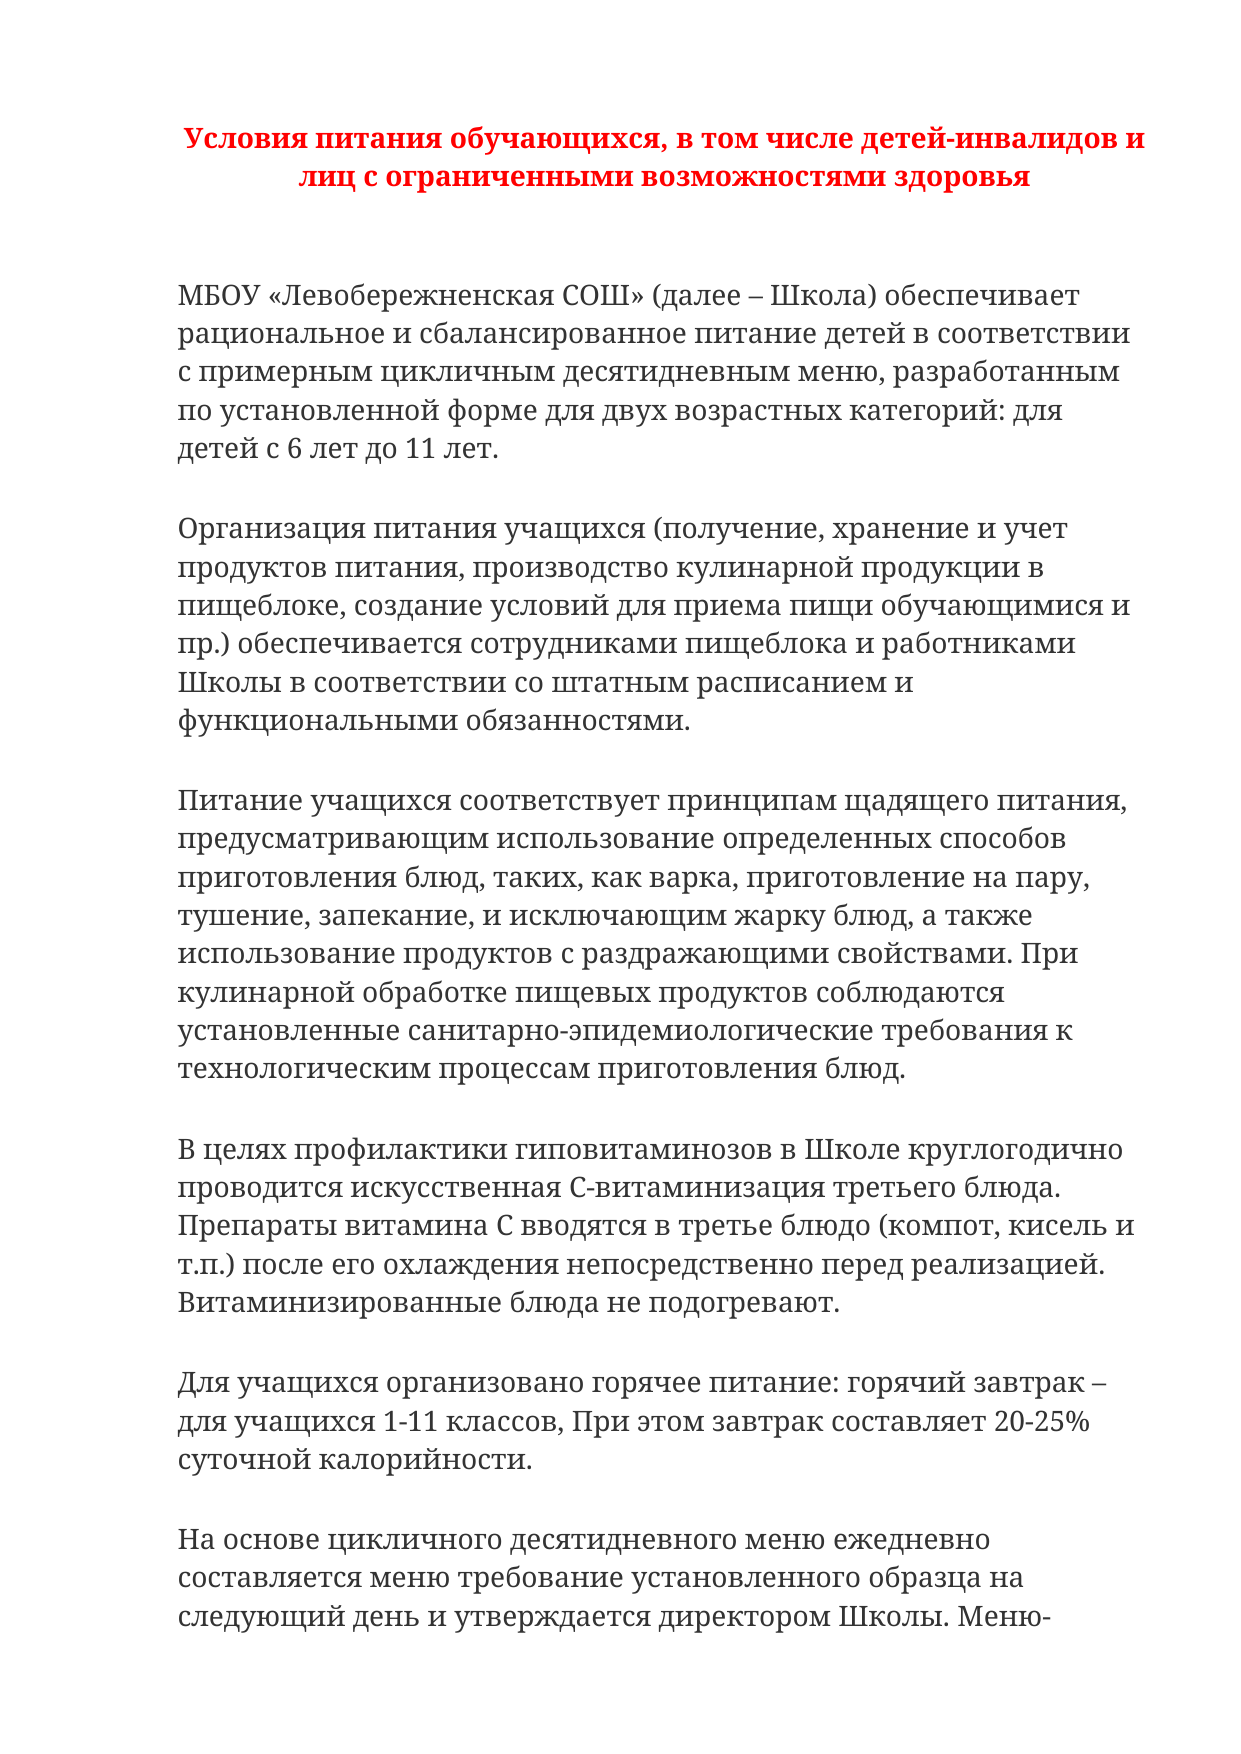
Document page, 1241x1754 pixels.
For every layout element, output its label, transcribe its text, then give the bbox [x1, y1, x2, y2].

text Организация питания учащихся (получение, хранение и учет продуктов питания, производство кулинарной продукции в пищеблоке, создание условий для приема пищи обучающимися и пр.) обеспечивается сотрудниками пищеблока и работниками Школы в соответствии со штатным расписанием и функциональными обязанностями. [177, 508, 1152, 738]
text Для учащихся организовано горячее питание: горячий завтрак – для учащихся 1-11 классов, При этом завтрак составляет 20-25% суточной калорийности. [177, 1362, 1152, 1477]
text Питание учащихся соответствует принципам щадящего питания, предусматривающим использование определенных способов приготовления блюд, таких, как варка, приготовление на пару, тушение, запекание, и исключающим жарку блюд, а также использование продуктов с раздражающими свойствами. При кулинарной обработке пищевых продуктов соблюдаются установленные санитарно-эпидемиологические требования к технологическим процессам приготовления блюд. [177, 780, 1152, 1087]
text МБОУ «Левобережненская СОШ» (далее – Школа) обеспечивает рациональное и сбалансированное питание детей в соответствии с примерным цикличным десятидневным меню, разработанным по установленной форме для двух возрастных категорий: для детей с 6 лет до 11 лет. [177, 275, 1152, 467]
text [177, 1519, 1152, 1634]
text В целях профилактики гиповитаминозов в Школе круглогодично проводится искусственная C-витаминизация третьего блюда. Препараты витамина С вводятся в третье блюдо (компот, кисель и т.п.) после его охлаждения непосредственно перед реализацией. Витаминизированные блюда не подогревают. [177, 1129, 1152, 1321]
text Условия питания обучающихся, в том числе детей-инвалидов и лиц с ограниченными возможностями здоровья [177, 118, 1152, 195]
